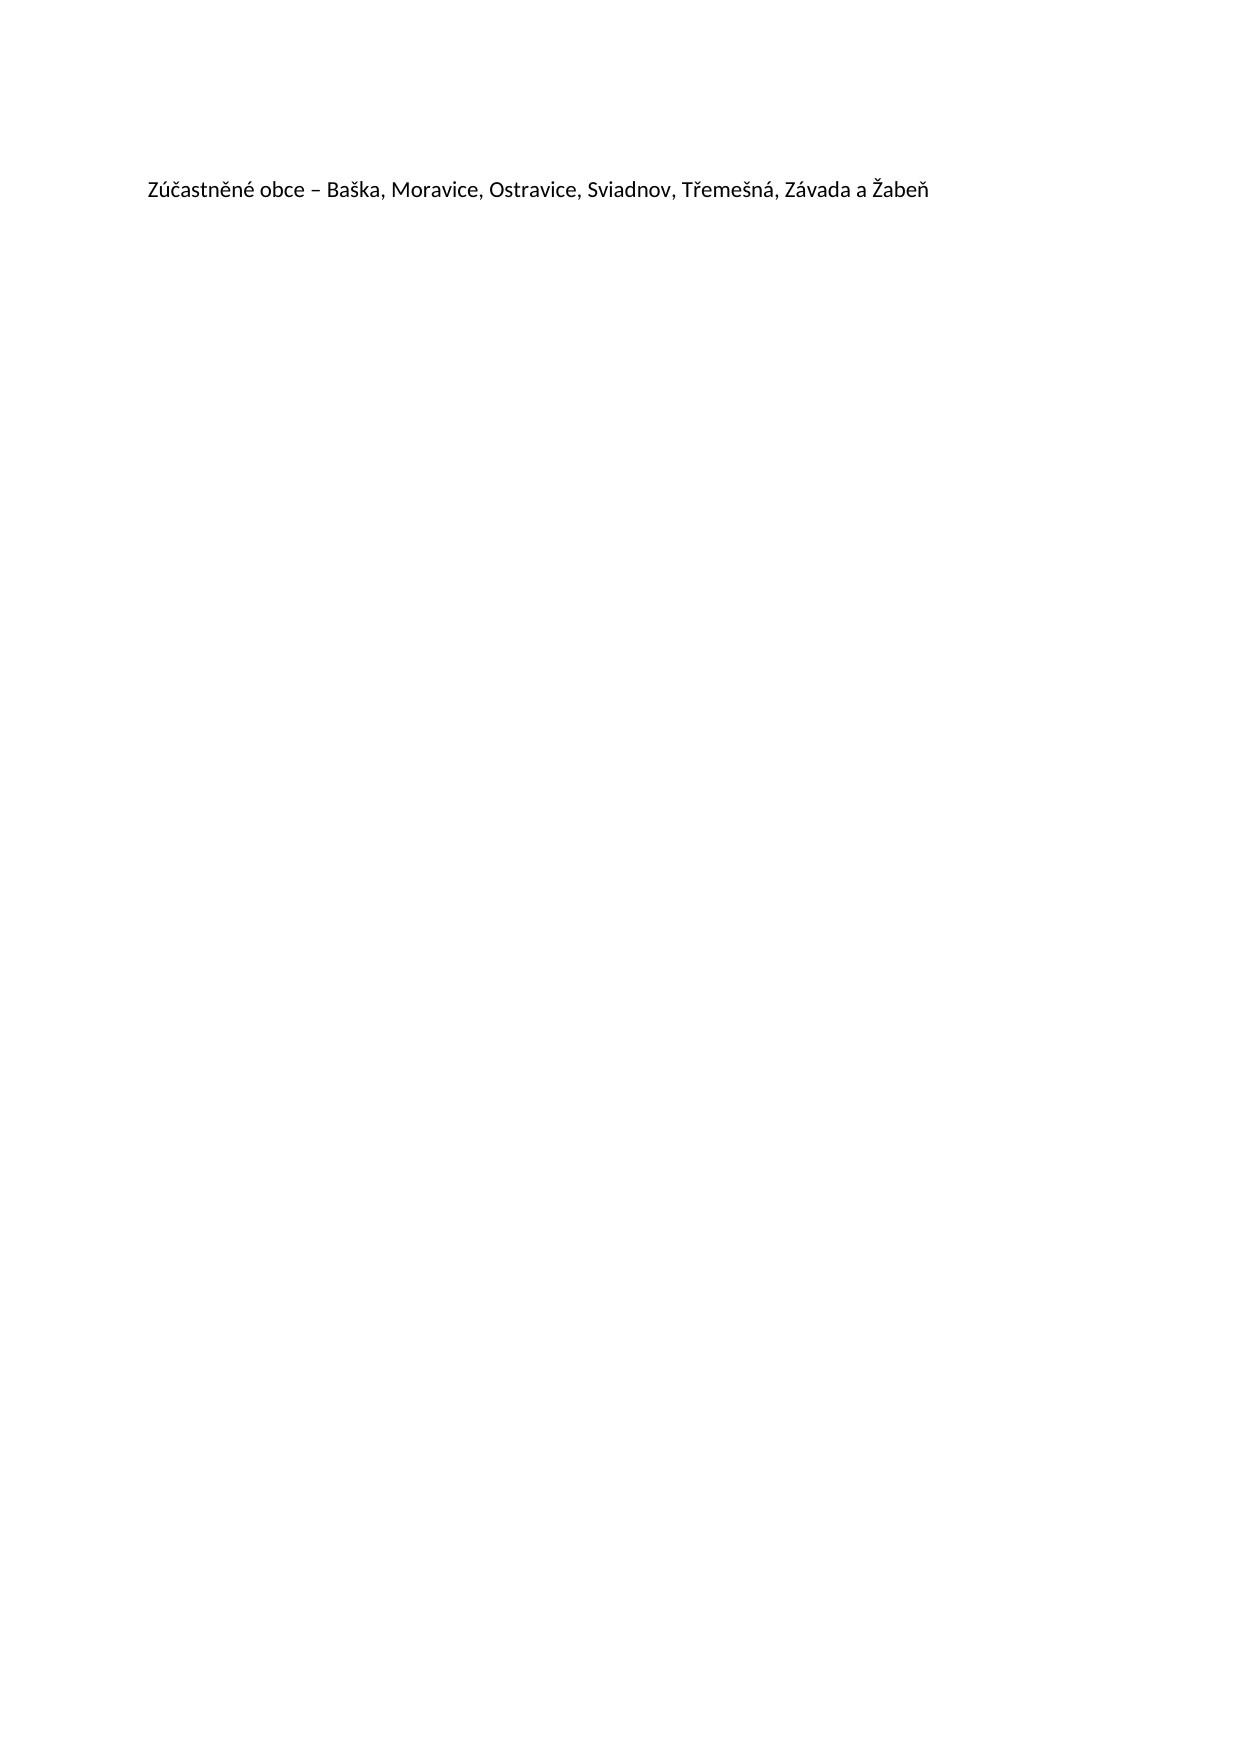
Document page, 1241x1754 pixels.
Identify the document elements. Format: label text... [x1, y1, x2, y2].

text Zúčastněné obce – Baška, Moravice, Ostravice, Sviadnov, Třemešná, Závada a Žabeň [148, 176, 1093, 204]
